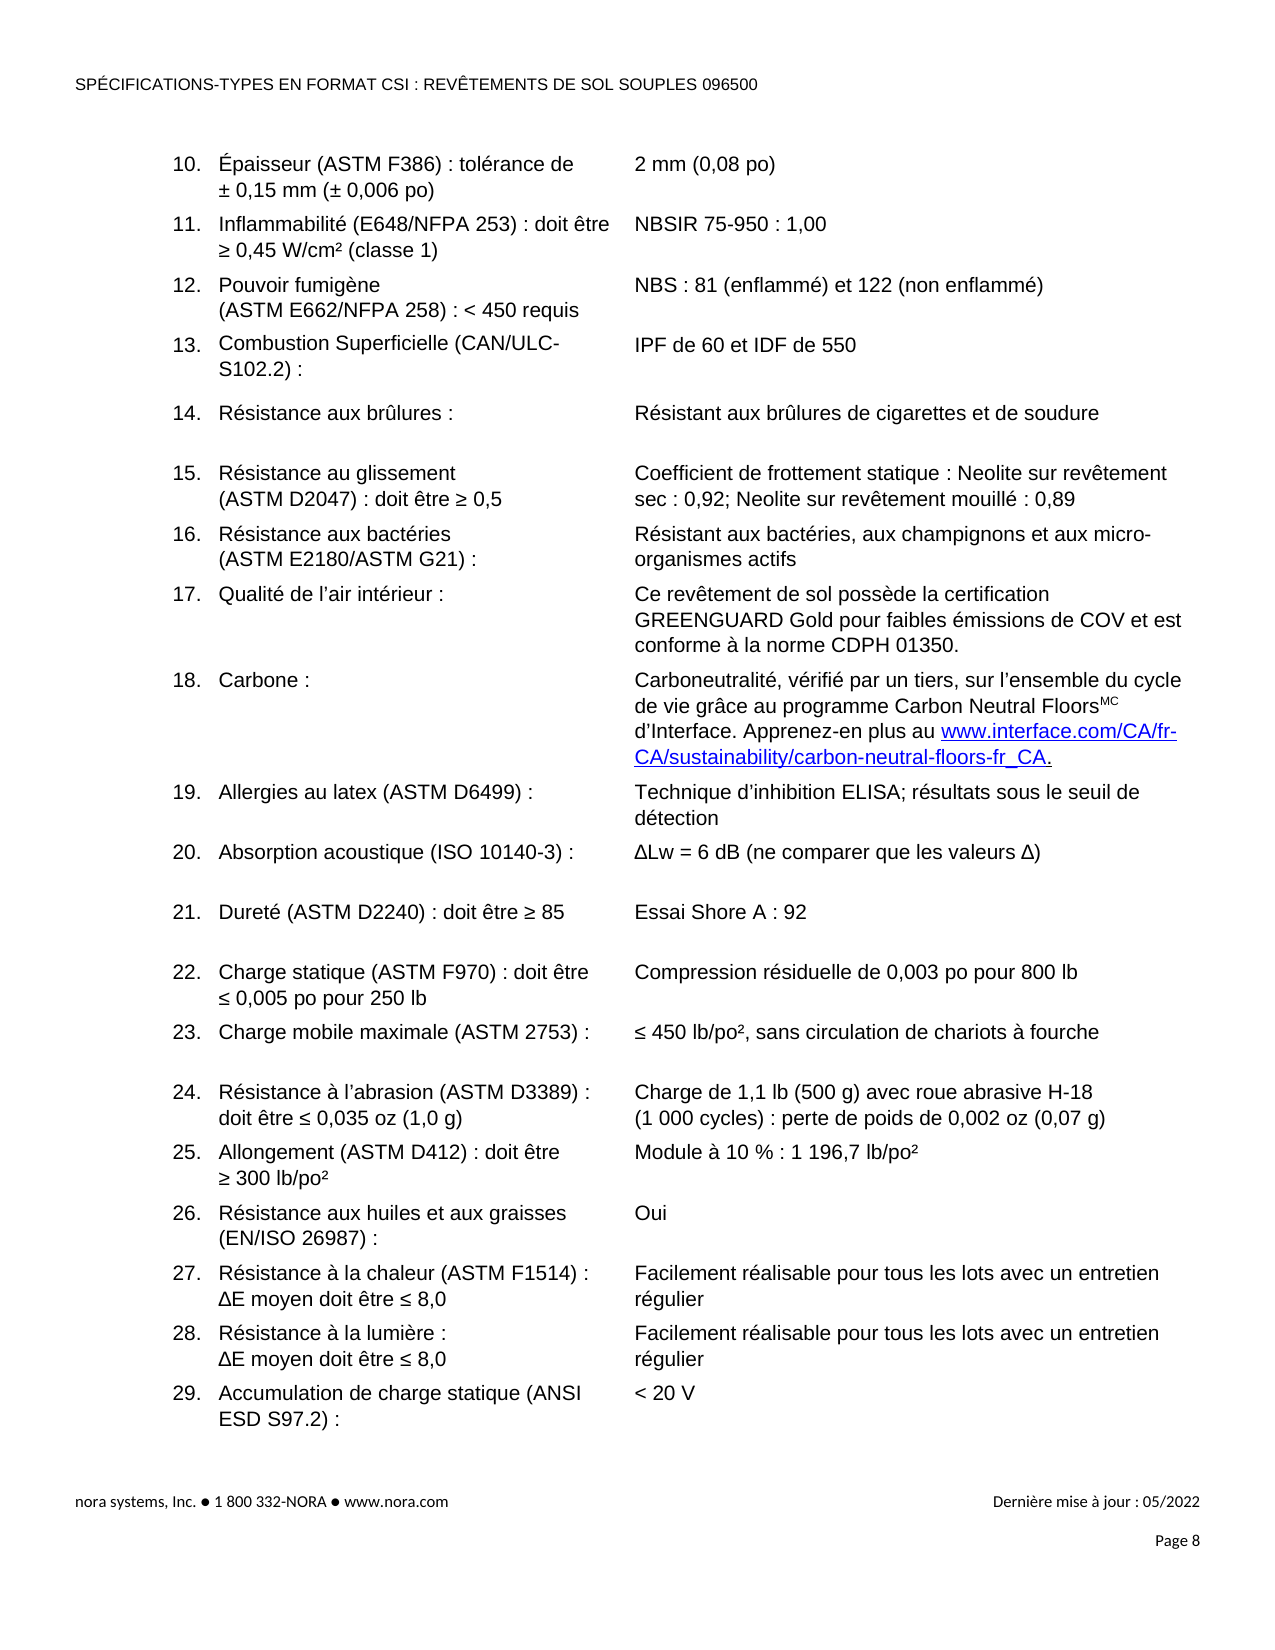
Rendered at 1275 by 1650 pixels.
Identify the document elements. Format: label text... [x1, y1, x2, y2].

table_cell [161, 1319, 207, 1379]
table_cell NBS : 81 (enflammé) et 122 (non enflammé) [623, 270, 1200, 331]
table_cell [161, 1138, 207, 1198]
table_cell Résistant aux bactéries, aux champignons et aux micro-organismes actifs [623, 519, 1200, 579]
table_cell 2 mm (0,08 po) [623, 150, 1200, 210]
table_cell Résistance aux brûlures : [207, 399, 623, 459]
table_cell Épaisseur (ASTM F386) : tolérance de ± 0,15 mm (± 0,006 po) [207, 150, 623, 210]
table_cell [161, 778, 207, 838]
table_cell NBSIR 75-950 : 1,00 [623, 210, 1200, 270]
table_cell [161, 331, 207, 399]
table_cell Absorption acoustique (ISO 10140-3) : [207, 838, 623, 898]
table_cell [161, 580, 207, 666]
table_cell Combustion Superficielle (CAN/ULC-S102.2) : [207, 331, 623, 399]
table_cell Résistant aux brûlures de cigarettes et de soudure [623, 399, 1200, 459]
table_cell Carbone : [207, 666, 623, 777]
table_cell Accumulation de charge statique (ANSI ESD S97.2) : [207, 1379, 623, 1439]
table_cell < 20 V [623, 1379, 1200, 1439]
table_cell Ce revêtement de sol possède la certification GREENGUARD Gold pour faibles émissions de COV et est conforme à la norme CDPH 01350. [623, 580, 1200, 666]
table_cell [161, 399, 207, 459]
table_cell Allergies au latex (ASTM D6499) : [207, 778, 623, 838]
table_cell [161, 1379, 207, 1439]
table_cell Carboneutralité, vérifié par un tiers, sur l’ensemble du cycle de vie grâce au programme Carbon Neutral FloorsMC d’Interface. Apprenez-en plus au www.interface.com/CA/fr-CA/sustainability/carbon-neutral-floors-fr_CA. [623, 666, 1200, 777]
table_cell Essai Shore A : 92 [623, 898, 1200, 958]
table_cell [161, 150, 207, 210]
table_cell ≤ 450 lb/po², sans circulation de chariots à fourche [623, 1018, 1200, 1078]
table_cell Pouvoir fumigène (ASTM E662/NFPA 258) : < 450 requis [207, 270, 623, 331]
table_cell Inflammabilité (E648/NFPA 253) : doit être ≥ 0,45 W/cm² (classe 1) [207, 210, 623, 270]
table_cell [161, 210, 207, 270]
table_cell Résistance à la chaleur (ASTM F1514) : ∆E moyen doit être ≤ 8,0 [207, 1259, 623, 1319]
table_cell Résistance à l’abrasion (ASTM D3389) : doit être ≤ 0,035 oz (1,0 g) [207, 1078, 623, 1138]
table_cell Résistance aux bactéries (ASTM E2180/ASTM G21) : [207, 519, 623, 579]
table_cell Technique d’inhibition ELISA; résultats sous le seuil de détection [623, 778, 1200, 838]
table_cell [161, 1259, 207, 1319]
table_cell Allongement (ASTM D412) : doit être ≥ 300 lb/po² [207, 1138, 623, 1198]
table_cell Facilement réalisable pour tous les lots avec un entretien régulier [623, 1259, 1200, 1319]
table_cell Module à 10 % : 1 196,7 lb/po² [623, 1138, 1200, 1198]
table_cell [161, 1198, 207, 1258]
table_cell [161, 519, 207, 579]
table_cell [161, 1078, 207, 1138]
table_cell [161, 459, 207, 519]
table_cell [161, 270, 207, 331]
table_cell ∆Lw = 6 dB (ne comparer que les valeurs ∆) [623, 838, 1200, 898]
table_cell Charge mobile maximale (ASTM 2753) : [207, 1018, 623, 1078]
table_cell Charge de 1,1 lb (500 g) avec roue abrasive H-18 (1 000 cycles) : perte de poids de 0,002 oz (0,07 g) [623, 1078, 1200, 1138]
table_cell [161, 666, 207, 777]
table_cell [161, 838, 207, 898]
table_cell Résistance aux huiles et aux graisses (EN/ISO 26987) : [207, 1198, 623, 1258]
table_cell IPF de 60 et IDF de 550 [623, 331, 1200, 399]
table_cell [161, 898, 207, 958]
table_cell Charge statique (ASTM F970) : doit être ≤ 0,005 po pour 250 lb [207, 958, 623, 1018]
table_cell Qualité de l’air intérieur : [207, 580, 623, 666]
table_cell Compression résiduelle de 0,003 po pour 800 lb [623, 958, 1200, 1018]
table_cell [161, 1018, 207, 1078]
table_cell Coefficient de frottement statique : Neolite sur revêtement sec : 0,92; Neolite sur revêtement mouillé : 0,89 [623, 459, 1200, 519]
table_cell Dureté (ASTM D2240) : doit être ≥ 85 [207, 898, 623, 958]
table_cell Facilement réalisable pour tous les lots avec un entretien régulier [623, 1319, 1200, 1379]
table_cell Résistance au glissement (ASTM D2047) : doit être ≥ 0,5 [207, 459, 623, 519]
table_cell Résistance à la lumière : ∆E moyen doit être ≤ 8,0 [207, 1319, 623, 1379]
table_cell Oui [623, 1198, 1200, 1258]
table_cell [161, 958, 207, 1018]
